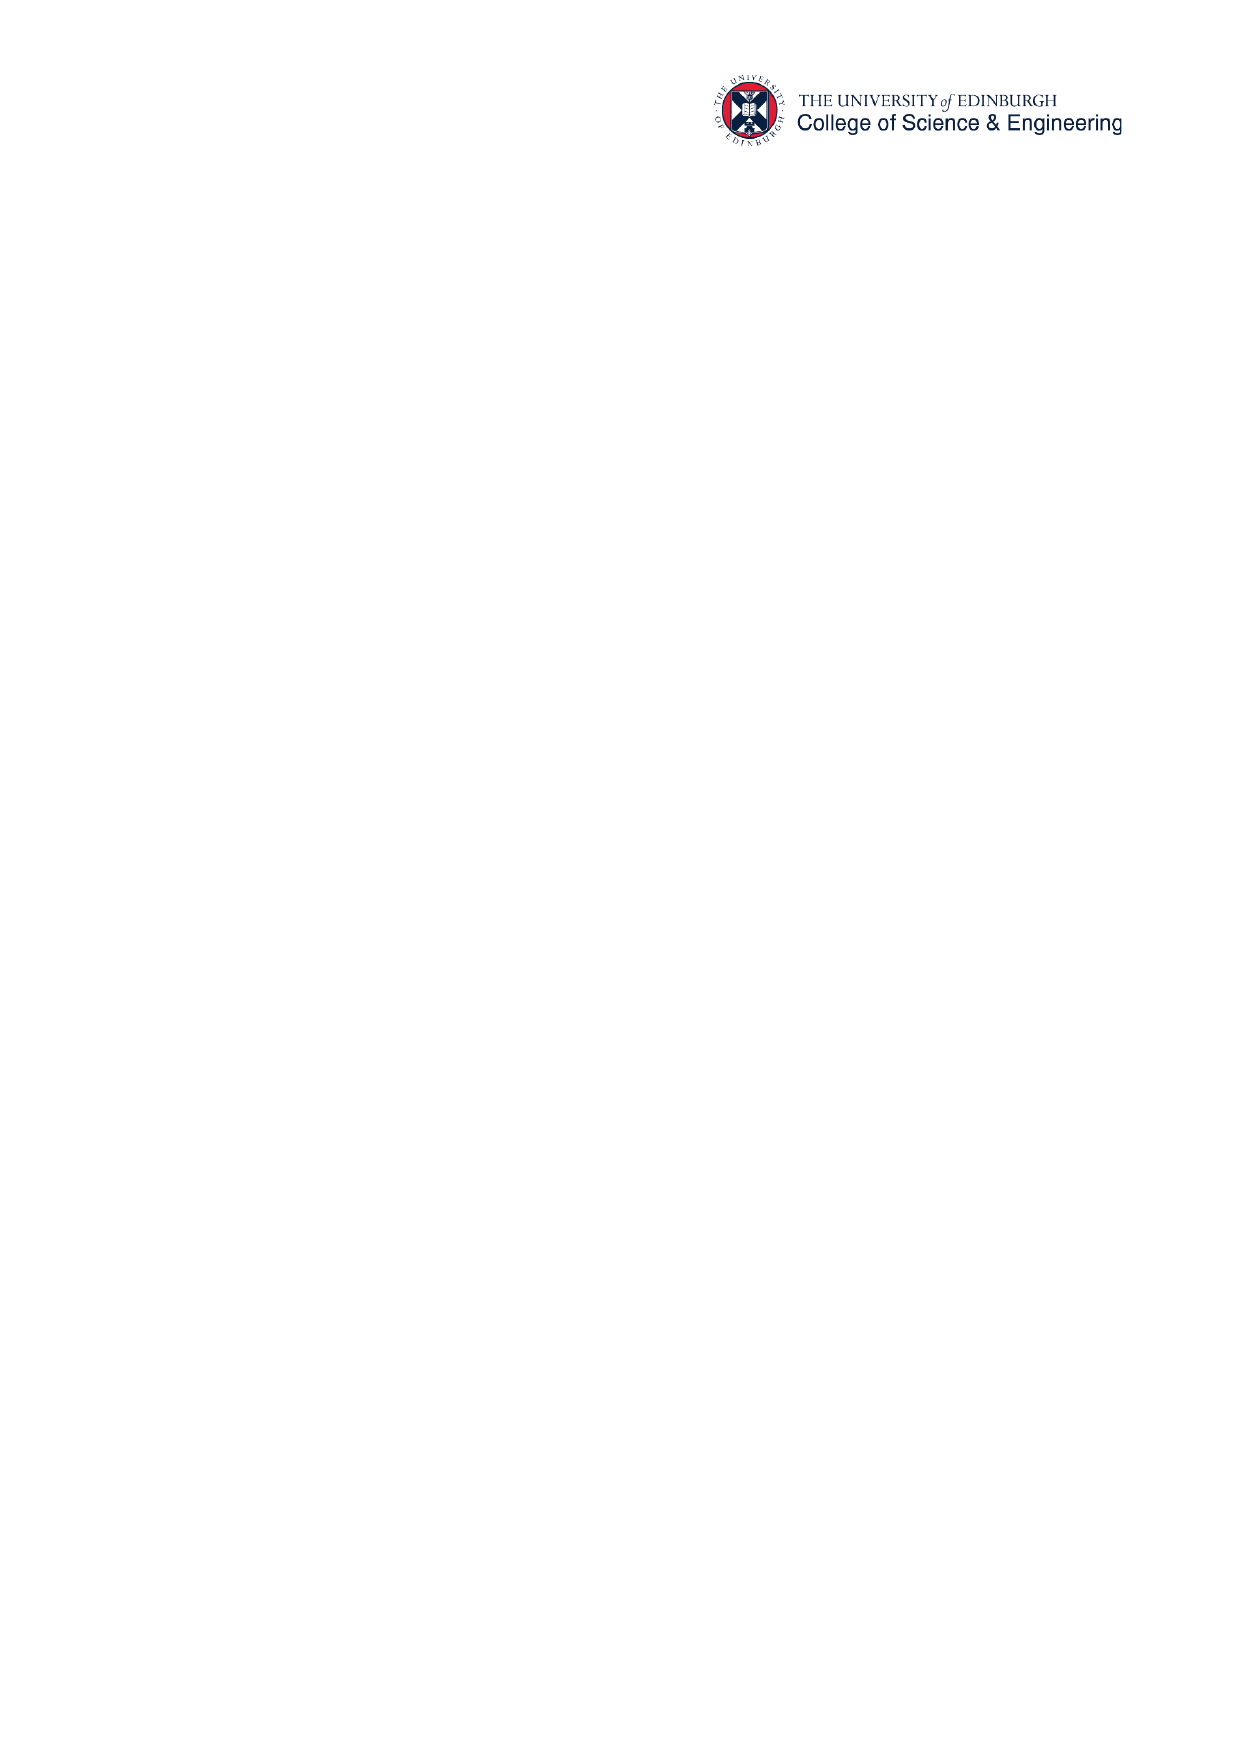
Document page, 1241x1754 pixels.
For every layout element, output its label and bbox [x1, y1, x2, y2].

picture [714, 75, 1122, 146]
